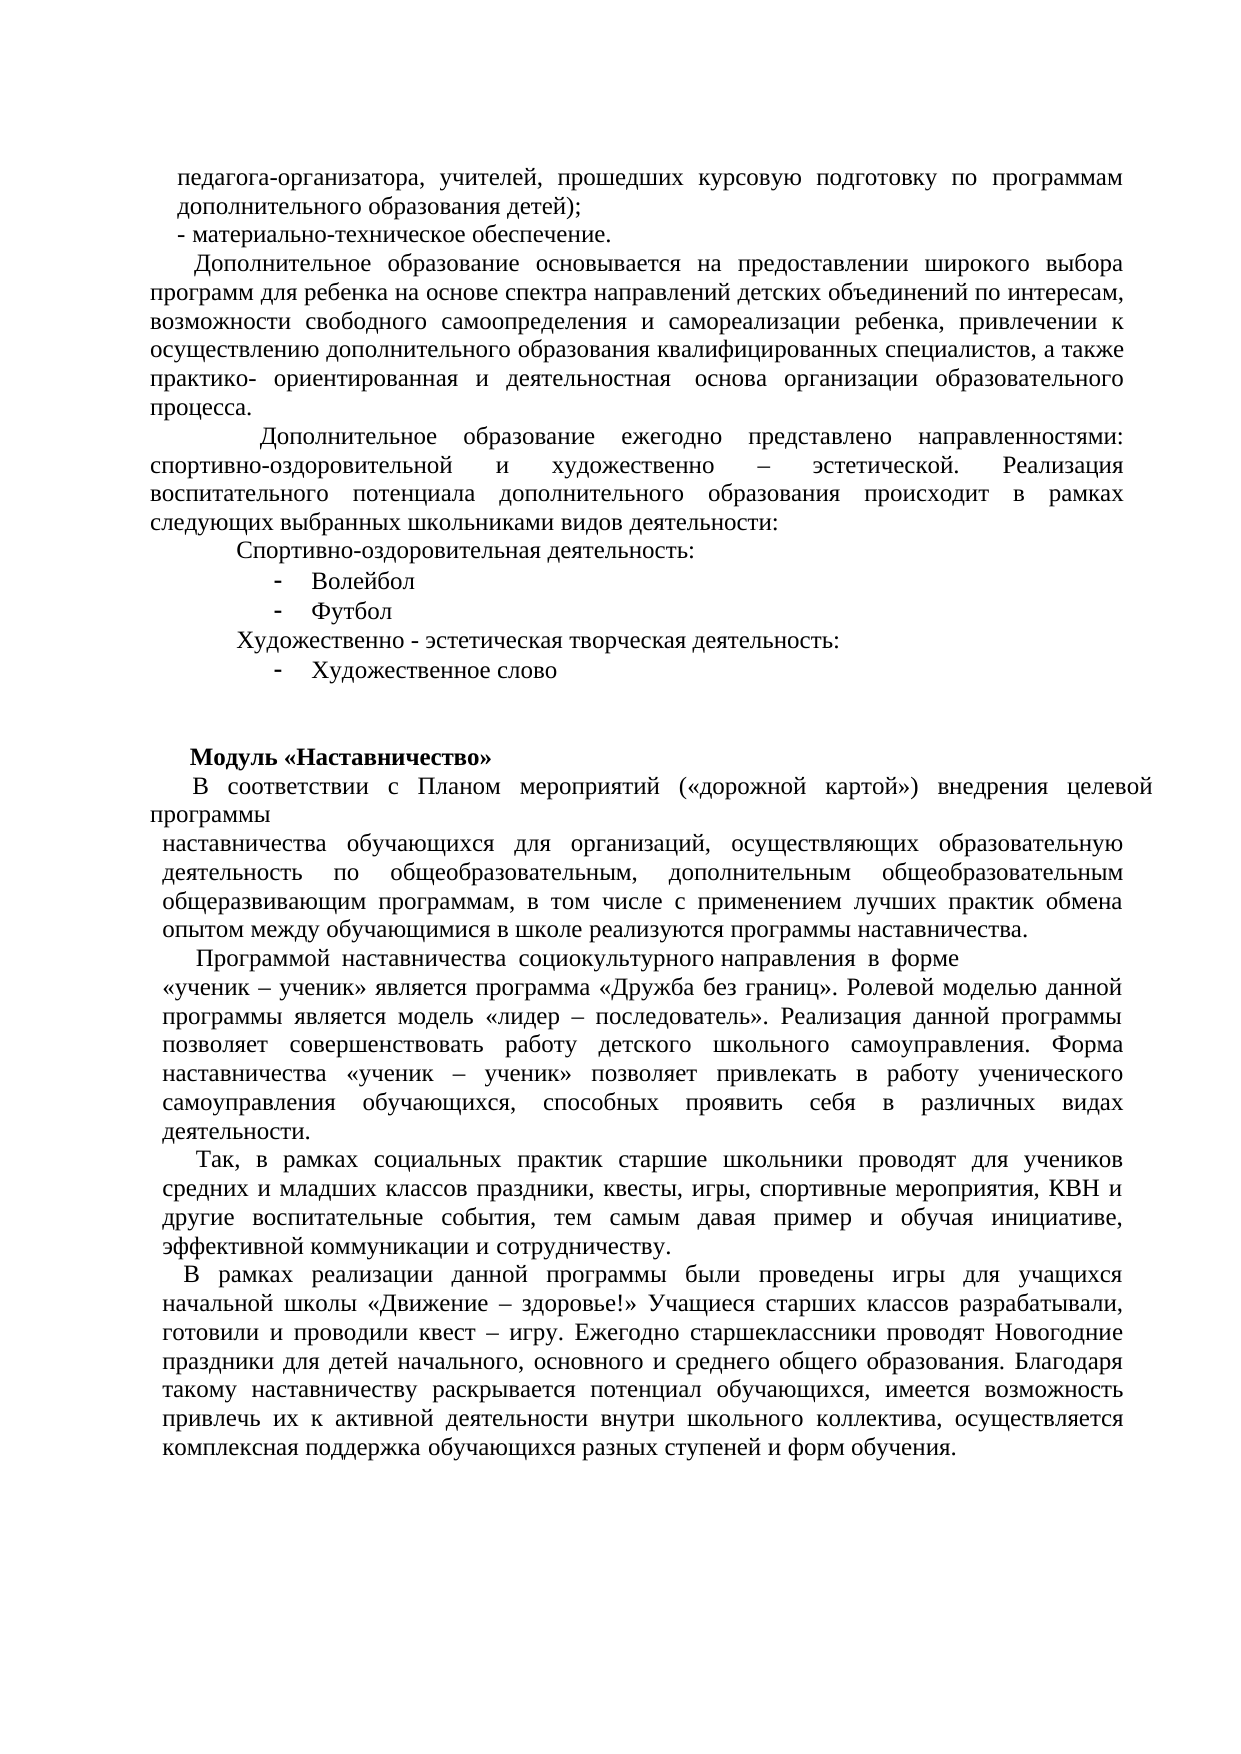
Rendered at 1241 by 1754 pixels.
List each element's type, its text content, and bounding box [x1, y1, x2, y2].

list материально-техническое обеспечение. [177, 220, 1163, 248]
text Так, в рамках социальных практик старшие школьники проводят для учеников средних и младших классов праздники, квесты, игры, спортивные мероприятия, КВН и другие воспитательные события, тем самым давая пример и обучая инициативе, эффективной коммуникации и сотрудничеству. [162, 1144, 1123, 1259]
text наставничества обучающихся для организаций, осуществляющих образовательную деятельность по общеобразовательным, дополнительным общеобразовательным общеразвивающим программам, в том числе с применением лучших практик обмена опытом между обучающимися в школе реализуются программы наставничества. [162, 828, 1123, 943]
text Программой наставничества социокультурного направления в форме [196, 943, 1163, 972]
list Художественное слово [273, 654, 1163, 685]
text Дополнительное образование основывается на предоставлении широкого выбора программ для ребенка на основе спектра направлений детских объединений по интересам, возможности свободного самоопределения и самореализации ребенка, привлечении к осуществлению дополнительного образования квалифицированных специалистов, а также практико- ориентированная и деятельностная основа организации образовательного процесса. [150, 248, 1124, 421]
text В соответствии с Планом мероприятий («дорожной картой») внедрения целевой программы [150, 771, 1153, 828]
text «ученик – ученик» является программа «Дружба без границ». Ролевой моделью данной программы является модель «лидер – последователь». Реализация данной программы позволяет совершенствовать работу детского школьного самоуправления. Форма наставничества «ученик – ученик» позволяет привлекать в работу ученического самоуправления обучающихся, способных проявить себя в различных видах деятельности. [162, 972, 1123, 1144]
text Спортивно-оздоровительная деятельность: [236, 536, 1163, 565]
text Модуль «Наставничество» [189, 742, 1163, 771]
text Художественно - эстетическая творческая деятельность: [236, 626, 1163, 654]
list Волейбол [273, 565, 1163, 595]
text В рамках реализации данной программы были проведены игры для учащихся начальной школы «Движение – здоровье!» Учащиеся старших классов разрабатывали, готовили и проводили квест – игру. Ежегодно старшеклассники проводят Новогодние праздники для детей начального, основного и среднего общего образования. Благодаря такому наставничеству раскрывается потенциал обучающихся, имеется возможность привлечь их к активной деятельности внутри школьного коллектива, осуществляется комплексная поддержка обучающихся разных ступеней и форм обучения. [162, 1259, 1123, 1461]
text Дополнительное образование ежегодно представлено направленностями: спортивно-оздоровительной и художественно – эстетической. Реализация воспитательного потенциала дополнительного образования происходит в рамках следующих выбранных школьниками видов деятельности: [150, 421, 1124, 536]
list Футбол [273, 595, 1163, 626]
text педагога-организатора, учителей, прошедших курсовую подготовку по программам дополнительного образования детей); [177, 162, 1123, 220]
